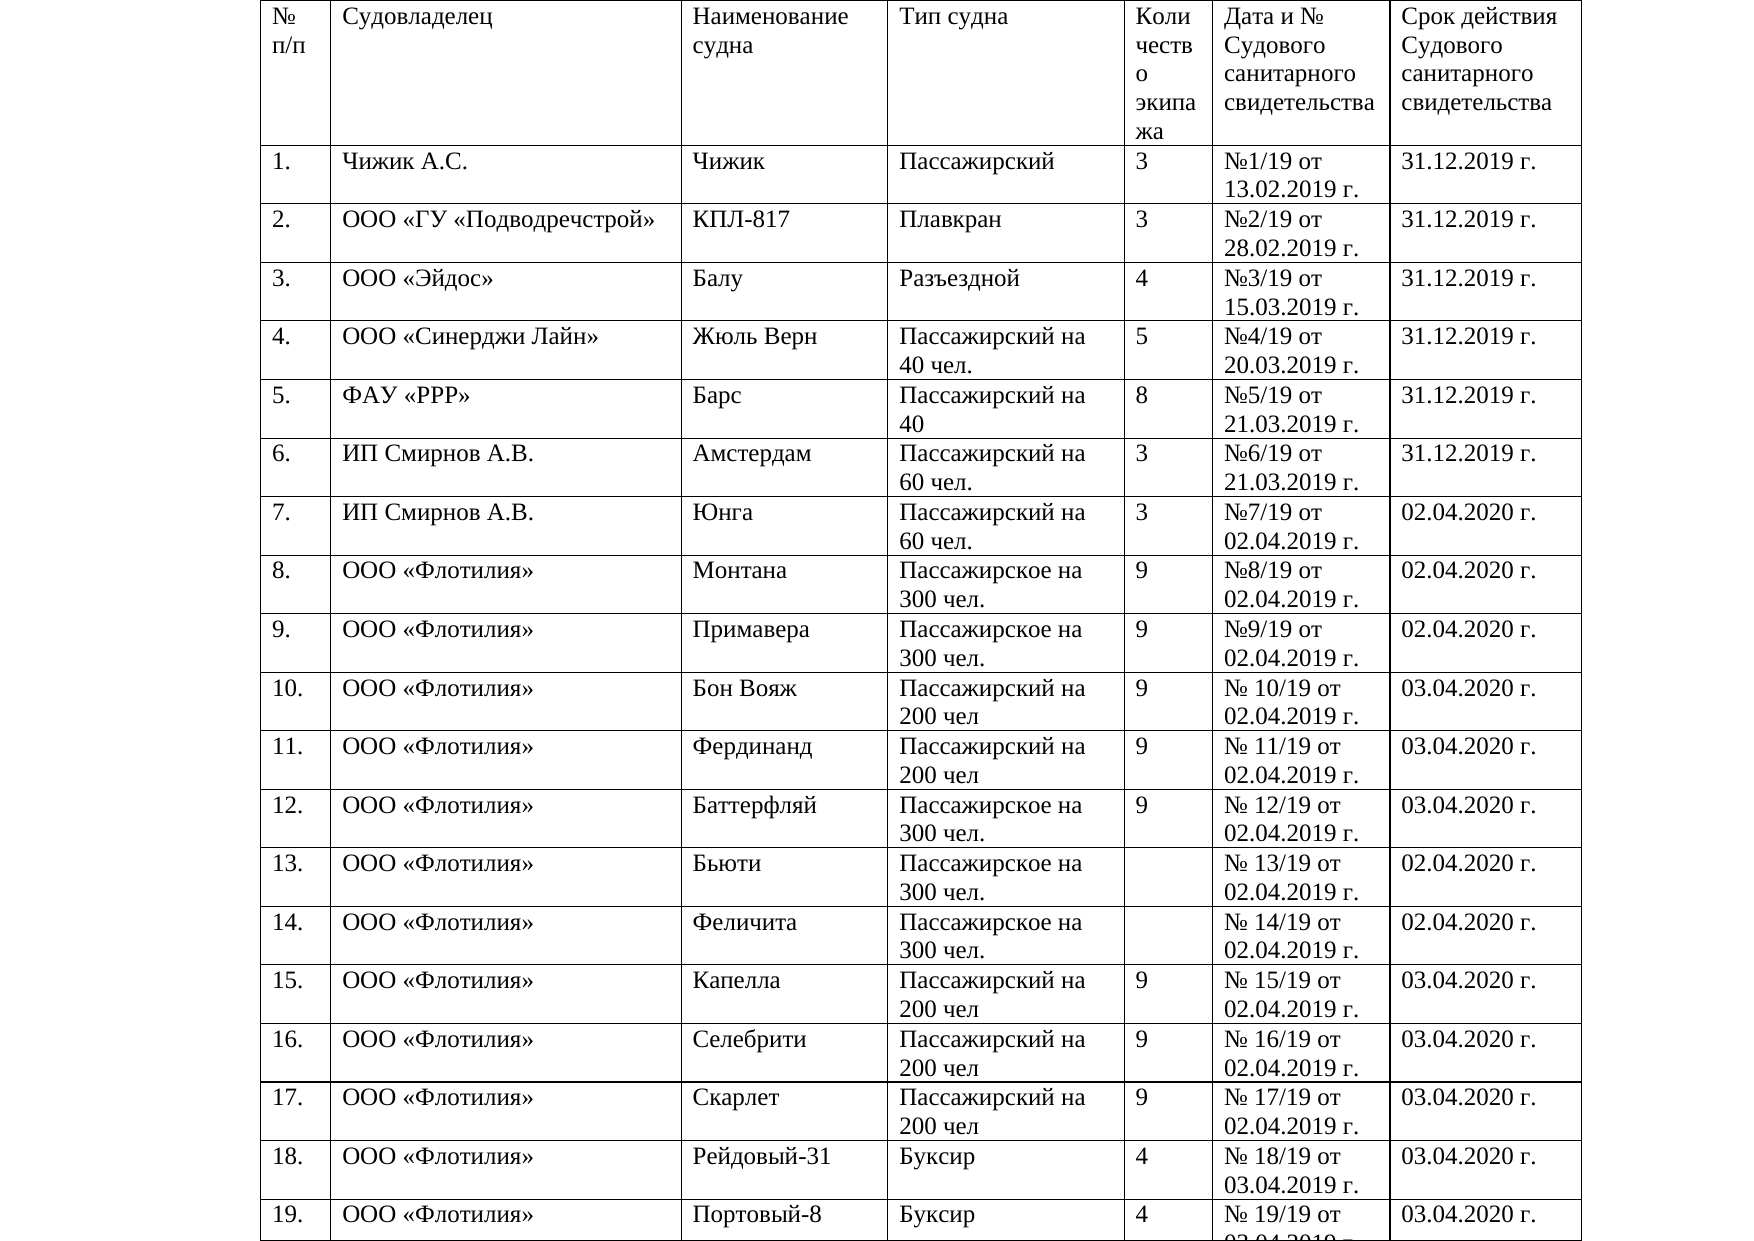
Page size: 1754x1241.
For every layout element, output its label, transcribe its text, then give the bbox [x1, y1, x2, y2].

table_cell Буксир [888, 1200, 1124, 1240]
table_cell 7. [261, 497, 330, 554]
table_cell 02.04.2020 г. [1391, 614, 1581, 672]
table_cell 9 [1125, 731, 1212, 789]
table_cell № 17/19 от 02.04.2019 г. [1213, 1083, 1389, 1140]
table_cell Плавкран [888, 204, 1124, 262]
table_cell Пассажирский на 200 чел [888, 1083, 1124, 1140]
table_cell 02.04.2020 г. [1391, 907, 1581, 964]
table_cell 8. [261, 556, 330, 613]
table_header Дата и № Судового санитарного свидетельства [1213, 1, 1389, 145]
table_cell №6/19 от 21.03.2019 г. [1213, 439, 1389, 496]
table_cell ООО «ГУ «Подводречстрой» [331, 204, 681, 262]
table_cell 9. [261, 614, 330, 672]
table_cell №2/19 от 28.02.2019 г. [1213, 204, 1389, 262]
table_cell Пассажирское на 300 чел. [888, 907, 1124, 964]
table_cell №1/19 от 13.02.2019 г. [1213, 146, 1389, 203]
table_cell 31.12.2019 г. [1391, 321, 1581, 379]
table_header Наименование судна [682, 1, 887, 145]
table_cell Пассажирский на 40 чел. [888, 321, 1124, 379]
table_cell 31.12.2019 г. [1391, 204, 1581, 262]
table_cell 4 [1125, 263, 1212, 320]
table_cell Пассажирский на 60 чел. [888, 497, 1124, 554]
table_cell №4/19 от 20.03.2019 г. [1213, 321, 1389, 379]
table_cell Примавера [682, 614, 887, 672]
table_cell Пассажирский на 200 чел [888, 673, 1124, 730]
table_cell Чижик [682, 146, 887, 203]
table_header Тип судна [888, 1, 1124, 145]
table_header № п/п [261, 1, 330, 145]
table_cell 02.04.2020 г. [1391, 556, 1581, 613]
table_cell Пассажирский на 200 чел [888, 965, 1124, 1023]
table_cell Амстердам [682, 439, 887, 496]
table_cell 31.12.2019 г. [1391, 146, 1581, 203]
table_cell №9/19 от 02.04.2019 г. [1213, 614, 1389, 672]
table_cell 4. [261, 321, 330, 379]
table_cell Селебрити [682, 1024, 887, 1081]
table_cell 03.04.2020 г. [1391, 1024, 1581, 1081]
table_cell 3. [261, 263, 330, 320]
table_cell 2. [261, 204, 330, 262]
table_cell Барс [682, 380, 887, 437]
table_cell Чижик А.С. [331, 146, 681, 203]
table_cell № 14/19 от 02.04.2019 г. [1213, 907, 1389, 964]
table_cell 9 [1125, 556, 1212, 613]
table_cell 9 [1125, 790, 1212, 847]
table_cell ИП Смирнов А.В. [331, 497, 681, 554]
table_cell Пассажирский на 60 чел. [888, 439, 1124, 496]
table_cell ФАУ «РРР» [331, 380, 681, 437]
table_cell 19. [261, 1200, 330, 1240]
table_cell 03.04.2020 г. [1391, 790, 1581, 847]
table_cell 1. [261, 146, 330, 203]
table_cell №8/19 от 02.04.2019 г. [1213, 556, 1389, 613]
table_cell №7/19 от 02.04.2019 г. [1213, 497, 1389, 554]
table_cell Пассажирский на 40 [888, 380, 1124, 437]
table_cell 5. [261, 380, 330, 437]
table_cell [1125, 907, 1212, 964]
table_cell 13. [261, 848, 330, 906]
table_cell 17. [261, 1083, 330, 1140]
table_cell ИП Смирнов А.В. [331, 439, 681, 496]
table_cell ООО «Флотилия» [331, 556, 681, 613]
table_cell ООО «Флотилия» [331, 614, 681, 672]
table_cell 3 [1125, 204, 1212, 262]
table_header Судовладелец [331, 1, 681, 145]
table_cell Бьюти [682, 848, 887, 906]
table_cell ООО «Флотилия» [331, 1200, 681, 1240]
table_cell Разъездной [888, 263, 1124, 320]
table_cell 9 [1125, 1024, 1212, 1081]
table_cell КПЛ-817 [682, 204, 887, 262]
table_cell №5/19 от 21.03.2019 г. [1213, 380, 1389, 437]
table_cell Буксир [888, 1141, 1124, 1198]
table_cell № 12/19 от 02.04.2019 г. [1213, 790, 1389, 847]
table_cell 3 [1125, 497, 1212, 554]
table_cell № 19/19 от 03.04.2019 г. [1213, 1200, 1389, 1240]
table_cell Балу [682, 263, 887, 320]
table_cell Капелла [682, 965, 887, 1023]
table_cell ООО «Флотилия» [331, 907, 681, 964]
table_cell Монтана [682, 556, 887, 613]
table_cell 9 [1125, 1083, 1212, 1140]
table_cell Скарлет [682, 1083, 887, 1140]
table_cell 03.04.2020 г. [1391, 731, 1581, 789]
table_cell ООО «Флотилия» [331, 1141, 681, 1198]
table_cell Пассажирское на 300 чел. [888, 614, 1124, 672]
table_cell Пассажирское на 300 чел. [888, 556, 1124, 613]
table_cell 31.12.2019 г. [1391, 380, 1581, 437]
table_cell 9 [1125, 614, 1212, 672]
table_cell Пассажирский [888, 146, 1124, 203]
table_cell № 11/19 от 02.04.2019 г. [1213, 731, 1389, 789]
table_cell 03.04.2020 г. [1391, 673, 1581, 730]
table_cell 10. [261, 673, 330, 730]
table_cell 6. [261, 439, 330, 496]
table_cell ООО «Флотилия» [331, 731, 681, 789]
table_cell Феличита [682, 907, 887, 964]
table_cell ООО «Флотилия» [331, 965, 681, 1023]
table_cell № 10/19 от 02.04.2019 г. [1213, 673, 1389, 730]
table_cell 03.04.2020 г. [1391, 1200, 1581, 1240]
table_cell Баттерфляй [682, 790, 887, 847]
table_header Количество экипажа [1125, 1, 1212, 145]
table_cell Бон Вояж [682, 673, 887, 730]
table_cell 03.04.2020 г. [1391, 1083, 1581, 1140]
table_cell ООО «Флотилия» [331, 790, 681, 847]
table_cell 4 [1125, 1200, 1212, 1240]
table_cell №3/19 от 15.03.2019 г. [1213, 263, 1389, 320]
table_cell 31.12.2019 г. [1391, 439, 1581, 496]
table_cell Пассажирский на 200 чел [888, 731, 1124, 789]
table_cell 5 [1125, 321, 1212, 379]
table_cell 8 [1125, 380, 1212, 437]
table_cell Пассажирское на 300 чел. [888, 790, 1124, 847]
table_cell Портовый-8 [682, 1200, 887, 1240]
table_cell ООО «Флотилия» [331, 1024, 681, 1081]
table_cell 15. [261, 965, 330, 1023]
table_cell 14. [261, 907, 330, 964]
table_cell Рейдовый-31 [682, 1141, 887, 1198]
table_cell 3 [1125, 439, 1212, 496]
table_cell 11. [261, 731, 330, 789]
table_cell ООО «Флотилия» [331, 1083, 681, 1140]
table_cell 16. [261, 1024, 330, 1081]
table_cell 12. [261, 790, 330, 847]
table_cell ООО «Синерджи Лайн» [331, 321, 681, 379]
table_cell 4 [1125, 1141, 1212, 1198]
table_cell ООО «Эйдос» [331, 263, 681, 320]
table_cell Пассажирский на 200 чел [888, 1024, 1124, 1081]
table_cell Пассажирское на 300 чел. [888, 848, 1124, 906]
table_header Срок действия Судового санитарного свидетельства [1391, 1, 1581, 145]
table_cell 03.04.2020 г. [1391, 1141, 1581, 1198]
table_cell 9 [1125, 965, 1212, 1023]
table_cell Фердинанд [682, 731, 887, 789]
table_cell 03.04.2020 г. [1391, 965, 1581, 1023]
table_cell [1125, 848, 1212, 906]
table_cell 02.04.2020 г. [1391, 848, 1581, 906]
table_cell 9 [1125, 673, 1212, 730]
table_cell № 16/19 от 02.04.2019 г. [1213, 1024, 1389, 1081]
table_cell 3 [1125, 146, 1212, 203]
table_cell 31.12.2019 г. [1391, 263, 1581, 320]
table_cell № 15/19 от 02.04.2019 г. [1213, 965, 1389, 1023]
table_cell № 13/19 от 02.04.2019 г. [1213, 848, 1389, 906]
table_cell 02.04.2020 г. [1391, 497, 1581, 554]
table_cell № 18/19 от 03.04.2019 г. [1213, 1141, 1389, 1198]
table_cell ООО «Флотилия» [331, 673, 681, 730]
table_cell Юнга [682, 497, 887, 554]
table_cell ООО «Флотилия» [331, 848, 681, 906]
table_cell 18. [261, 1141, 330, 1198]
table_cell Жюль Верн [682, 321, 887, 379]
